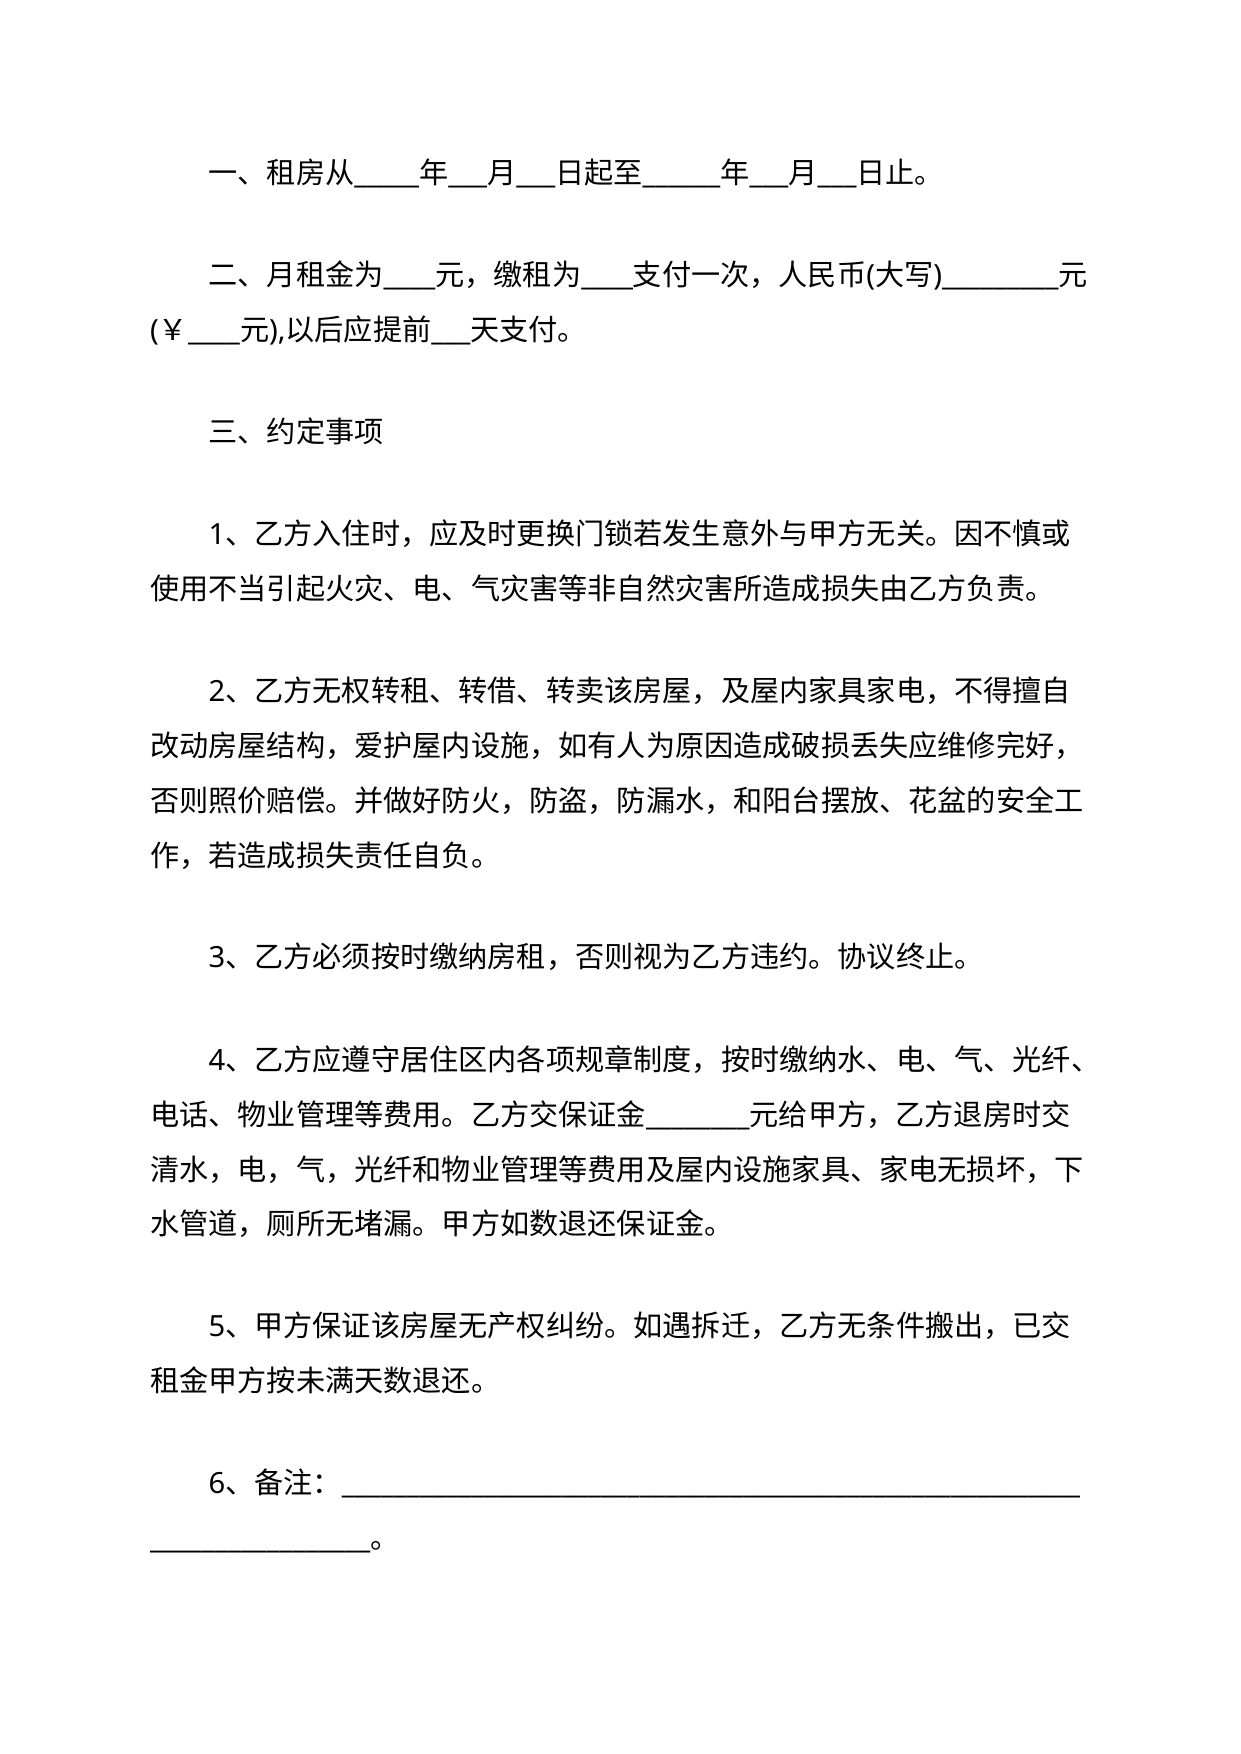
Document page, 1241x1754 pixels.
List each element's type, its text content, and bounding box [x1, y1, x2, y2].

text 6、备注：__________________________________________________________________________。 [150, 1459, 1090, 1557]
text 一、租房从_____年___月___日起至______年___月___日止。 [150, 150, 1090, 192]
text 4、乙方应遵守居住区内各项规章制度，按时缴纳水、电、气、光纤、电话、物业管理等费用。乙方交保证金________元给甲方，乙方退房时交清水，电，气，光纤和物业管理等费用及屋内设施家具、家电无损坏，下水管道，厕所无堵漏。甲方如数退还保证金。 [150, 1036, 1090, 1243]
text 3、乙方必须按时缴纳房租，否则视为乙方违约。协议终止。 [150, 934, 1090, 976]
text 三、约定事项 [150, 409, 1090, 451]
text 5、甲方保证该房屋无产权纠纷。如遇拆迁，乙方无条件搬出，已交租金甲方按未满天数退还。 [150, 1303, 1090, 1400]
text 二、月租金为____元，缴租为____支付一次，人民币(大写)_________元(￥____元),以后应提前___天支付。 [150, 252, 1090, 349]
text 2、乙方无权转租、转借、转卖该房屋，及屋内家具家电，不得擅自改动房屋结构，爱护屋内设施，如有人为原因造成破损丢失应维修完好，否则照价赔偿。并做好防火，防盗，防漏水，和阳台摆放、花盆的安全工作，若造成损失责任自负。 [150, 667, 1090, 874]
text 1、乙方入住时，应及时更换门锁若发生意外与甲方无关。因不慎或使用不当引起火灾、电、气灾害等非自然灾害所造成损失由乙方负责。 [150, 511, 1090, 608]
